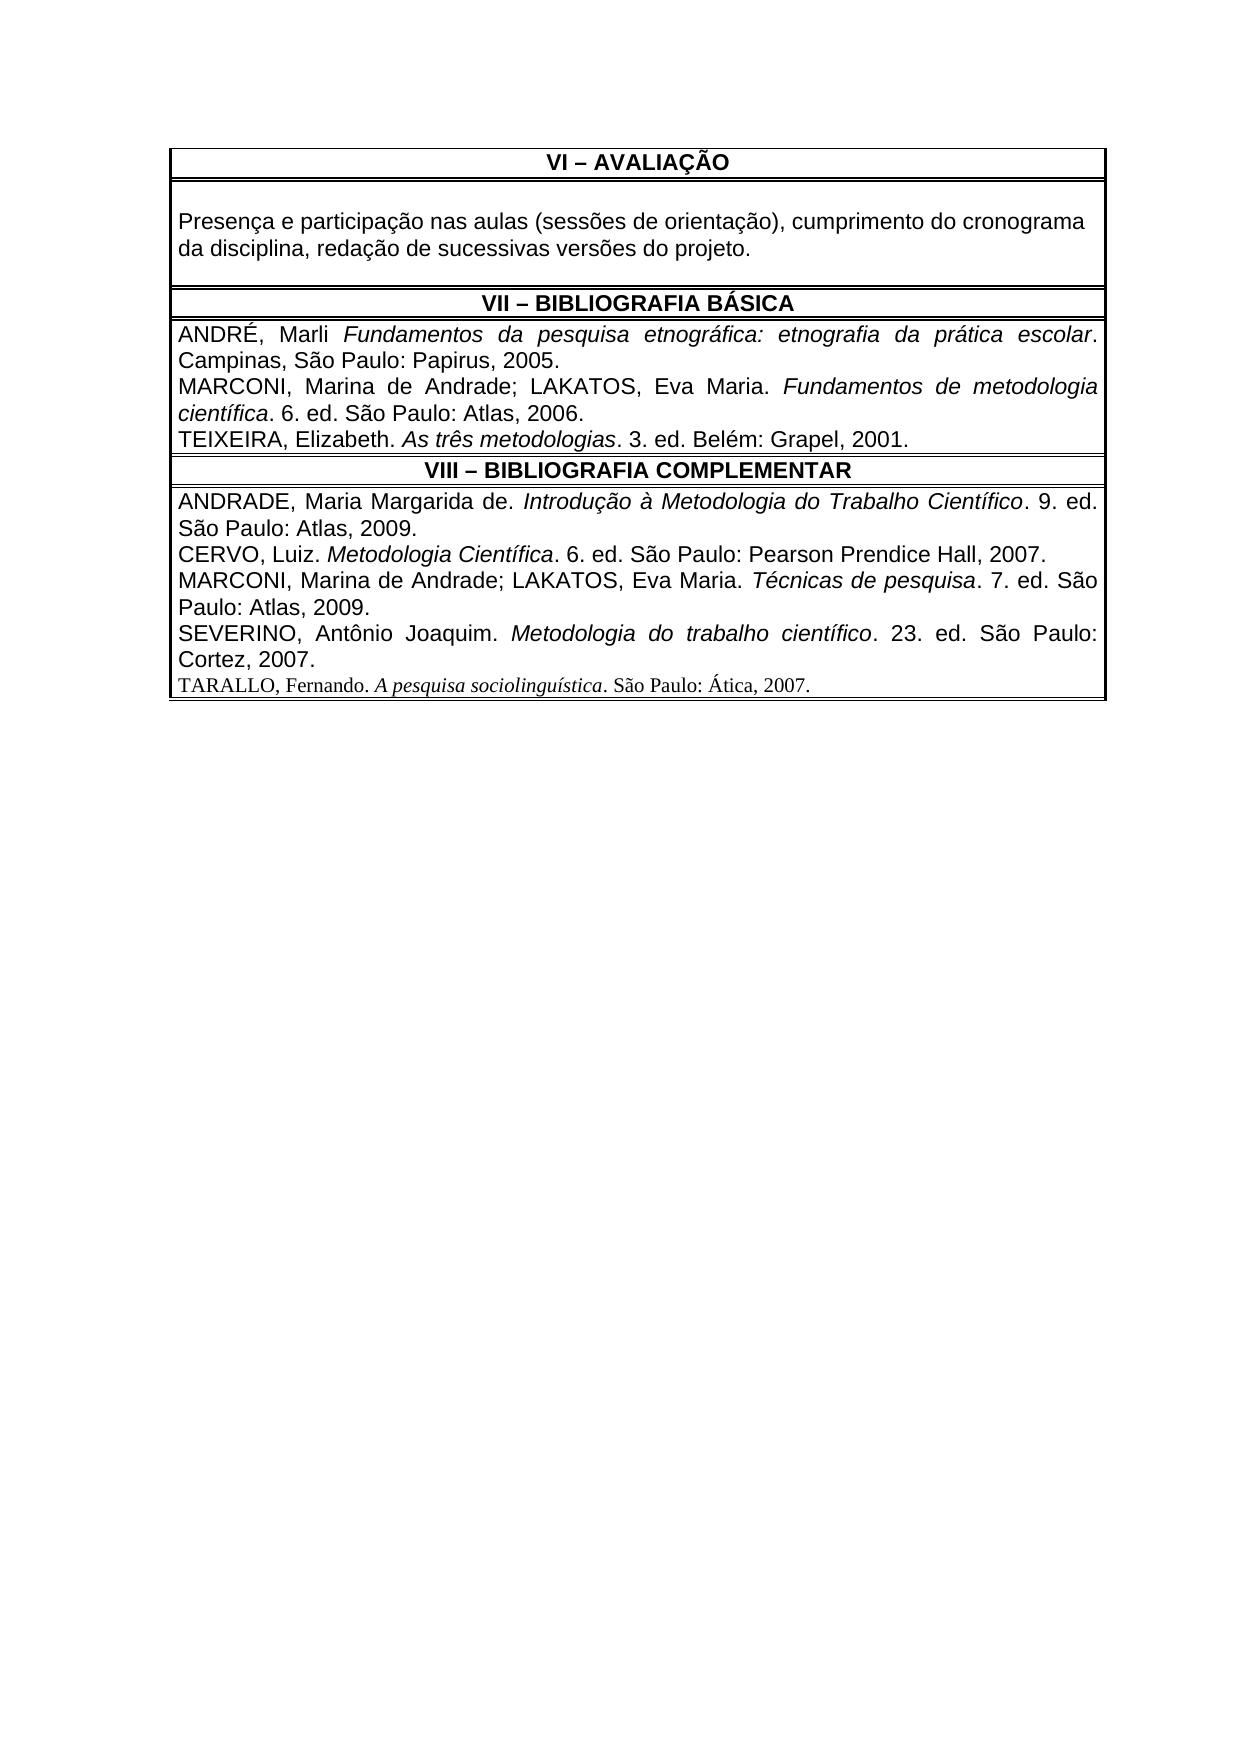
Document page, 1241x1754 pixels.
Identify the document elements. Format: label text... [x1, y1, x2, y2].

table_cell VII – BIBLIOGRAFIA BÁSICA [172, 290, 1104, 316]
table_cell ANDRADE, Maria Margarida de. Introdução à Metodologia do Trabalho Científico. 9. ed. São Paulo: Atlas, 2009. CERVO, Luiz. Metodologia Científica. 6. ed. São Paulo: Pearson Prendice Hall, 2007. MARCONI, Marina de Andrade; LAKATOS, Eva Maria. Técnicas de pesquisa. 7. ed. São Paulo: Atlas, 2009. SEVERINO, Antônio Joaquim. Metodologia do trabalho científico. 23. ed. São Paulo: Cortez, 2007. TARALLO, Fernando. A pesquisa sociolinguística. São Paulo: Ática, 2007. [172, 488, 1104, 697]
table_cell VIII – BIBLIOGRAFIA COMPLEMENTAR [172, 457, 1104, 483]
table_cell VI – AVALIAÇÃO [172, 149, 1104, 177]
table_cell Presença e participação nas aulas (sessões de orientação), cumprimento do cronograma da disciplina, redação de sucessivas versões do projeto. [172, 182, 1104, 285]
table_cell ANDRÉ, Marli Fundamentos da pesquisa etnográfica: etnografia da prática escolar. Campinas, São Paulo: Papirus, 2005. MARCONI, Marina de Andrade; LAKATOS, Eva Maria. Fundamentos de metodologia científica. 6. ed. São Paulo: Atlas, 2006. TEIXEIRA, Elizabeth. As três metodologias. 3. ed. Belém: Grapel, 2001. [172, 321, 1104, 452]
